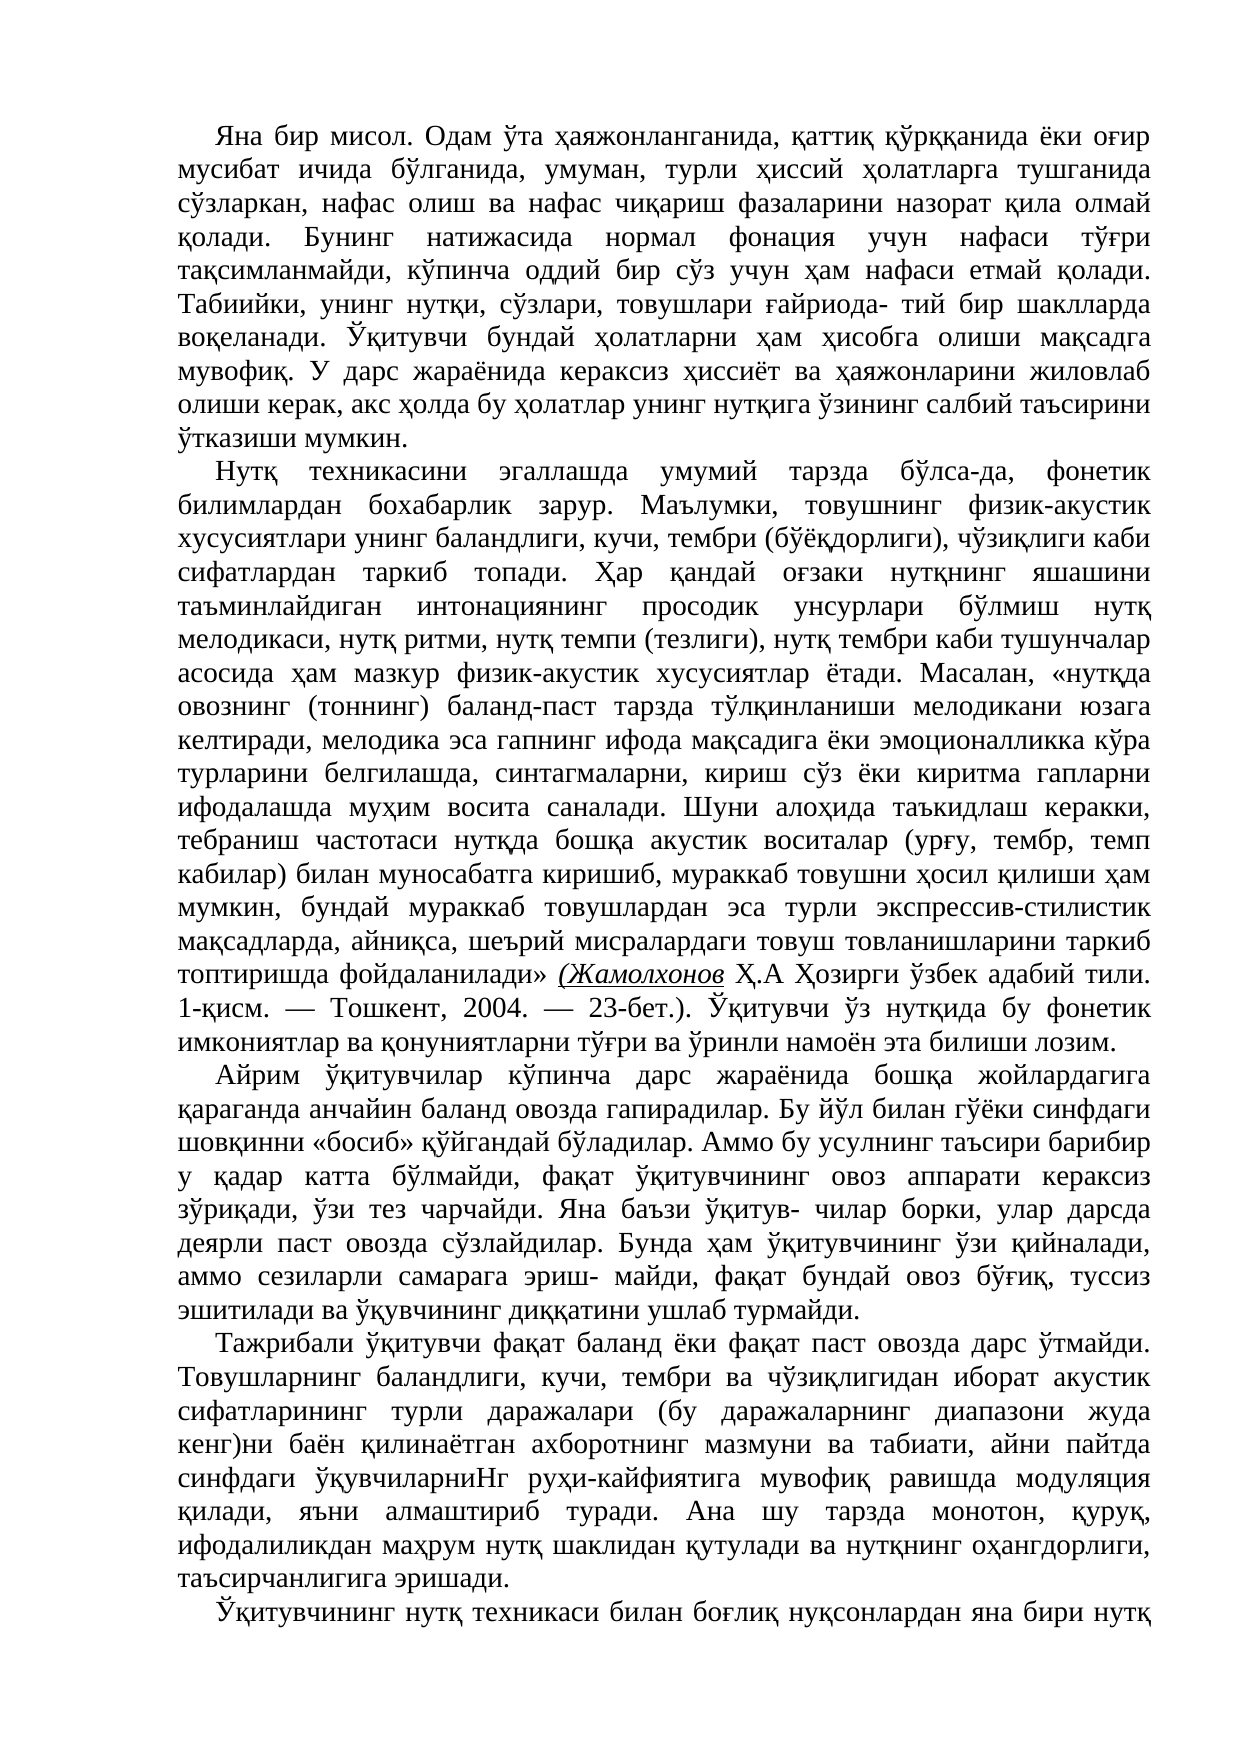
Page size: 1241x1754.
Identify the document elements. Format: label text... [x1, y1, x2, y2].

text Айрим ўқитувчилар кўпинча дарс жараёнида бошқа жойлардагига қараганда анчайин баланд овозда гапирадилар. Бу йўл билан гўёки синфдаги шовқинни «босиб» қўйгандай бўладилар. Аммо бу усулнинг таъсири барибир у қадар катта бўлмайди, фақат ўқитувчининг овоз аппарати кераксиз зўриқади, ўзи тез чарчайди. Яна баъзи ўқитув- чилар борки, улар дарсда деярли паст овозда сўзлайдилар. Бунда ҳам ўқитувчининг ўзи қийналади, аммо сезиларли самарага эриш- майди, фақат бундай овоз бўғиқ, туссиз эшитилади ва ўқувчининг диққатини ушлаб турмайди. [177, 1057, 1152, 1326]
text Яна бир мисол. Одам ўта ҳаяжонланганида, қаттиқ қўрққанида ёки оғир мусибат ичида бўлганида, умуман, турли ҳиссий ҳолатларга тушганида сўзларкан, нафас олиш ва нафас чиқариш фазаларини назорат қила олмай қолади. Бунинг натижасида нормал фонация учун нафаси тўғри тақсимланмайди, кўпинча оддий бир сўз учун ҳам нафаси етмай қолади. Табиийки, унинг нутқи, сўзлари, товушлари ғайриода- тий бир шаклларда воқеланади. Ўқитувчи бундай ҳолатларни ҳам ҳисобга олиши мақсадга мувофиқ. У дарс жараёнида кераксиз ҳиссиёт ва ҳаяжонларини жиловлаб олиши керак, акс ҳолда бу ҳолатлар унинг нутқига ўзининг салбий таъсирини ўтказиши мумкин. [177, 118, 1152, 453]
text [177, 1594, 1152, 1627]
text Тажрибали ўқитувчи фақат баланд ёки фақат паст овозда дарс ўтмайди. Товушларнинг баландлиги, кучи, тембри ва чўзиқлигидан иборат акустик сифатларининг турли даражалари (бу даражаларнинг диапазони жуда кенг)ни баён қилинаётган ахборотнинг мазмуни ва табиати, айни пайтда синфдаги ўқувчиларниНг руҳи-кайфиятига мувофиқ равишда модуляция қилади, яъни алмаштириб туради. Ана шу тарзда монотон, қуруқ, ифодалиликдан маҳрум нутқ шаклидан қутулади ва нутқнинг оҳангдорлиги, таъсирчанлигига эришади. [177, 1326, 1152, 1594]
text Нутқ техникасини эгаллашда умумий тарзда бўлса-да, фонетик билимлардан бохабарлик зарур. Маълумки, товушнинг физик-акустик хусусиятлари унинг баландлиги, кучи, тембри (бўёқдорлиги), чўзиқлиги каби сифатлардан таркиб топади. Ҳар қандай оғзаки нутқнинг яшашини таъминлайдиган интонациянинг просодик унсурлари бўлмиш нутқ мелодикаси, нутқ ритми, нутқ темпи (тезлиги), нутқ тембри каби тушунчалар асосида ҳам мазкур физик-акустик хусусиятлар ётади. Масалан, «нутқда овознинг (тоннинг) баланд-паст тарзда тўлқинланиши мелодикани юзага келтиради, мелодика эса гапнинг ифода мақсадига ёки эмоционалликка кўра турларини белгилашда, синтагмаларни, кириш сўз ёки киритма гапларни ифодалашда муҳим восита саналади. Шуни алоҳида таъкидлаш керакки, тебраниш частотаси нутқда бошқа акустик воситалар (урғу, тембр, темп кабилар) билан муносабатга киришиб, мураккаб товушни ҳосил қилиши ҳам мумкин, бундай мураккаб товушлардан эса турли экспрессив-стилистик мақсадларда, айниқса, шеърий мисралардаги товуш товланишларини таркиб топтиришда фойдаланилади» (Жамолхонов Ҳ.А Ҳозирги ўзбек адабий тили. 1-қисм. — Тошкент, 2004. — 23-бет.). Ўқитувчи ўз нутқида бу фонетик имкониятлар ва қонуниятларни тўғри ва ўринли намоён эта билиши лозим. [177, 453, 1152, 1057]
